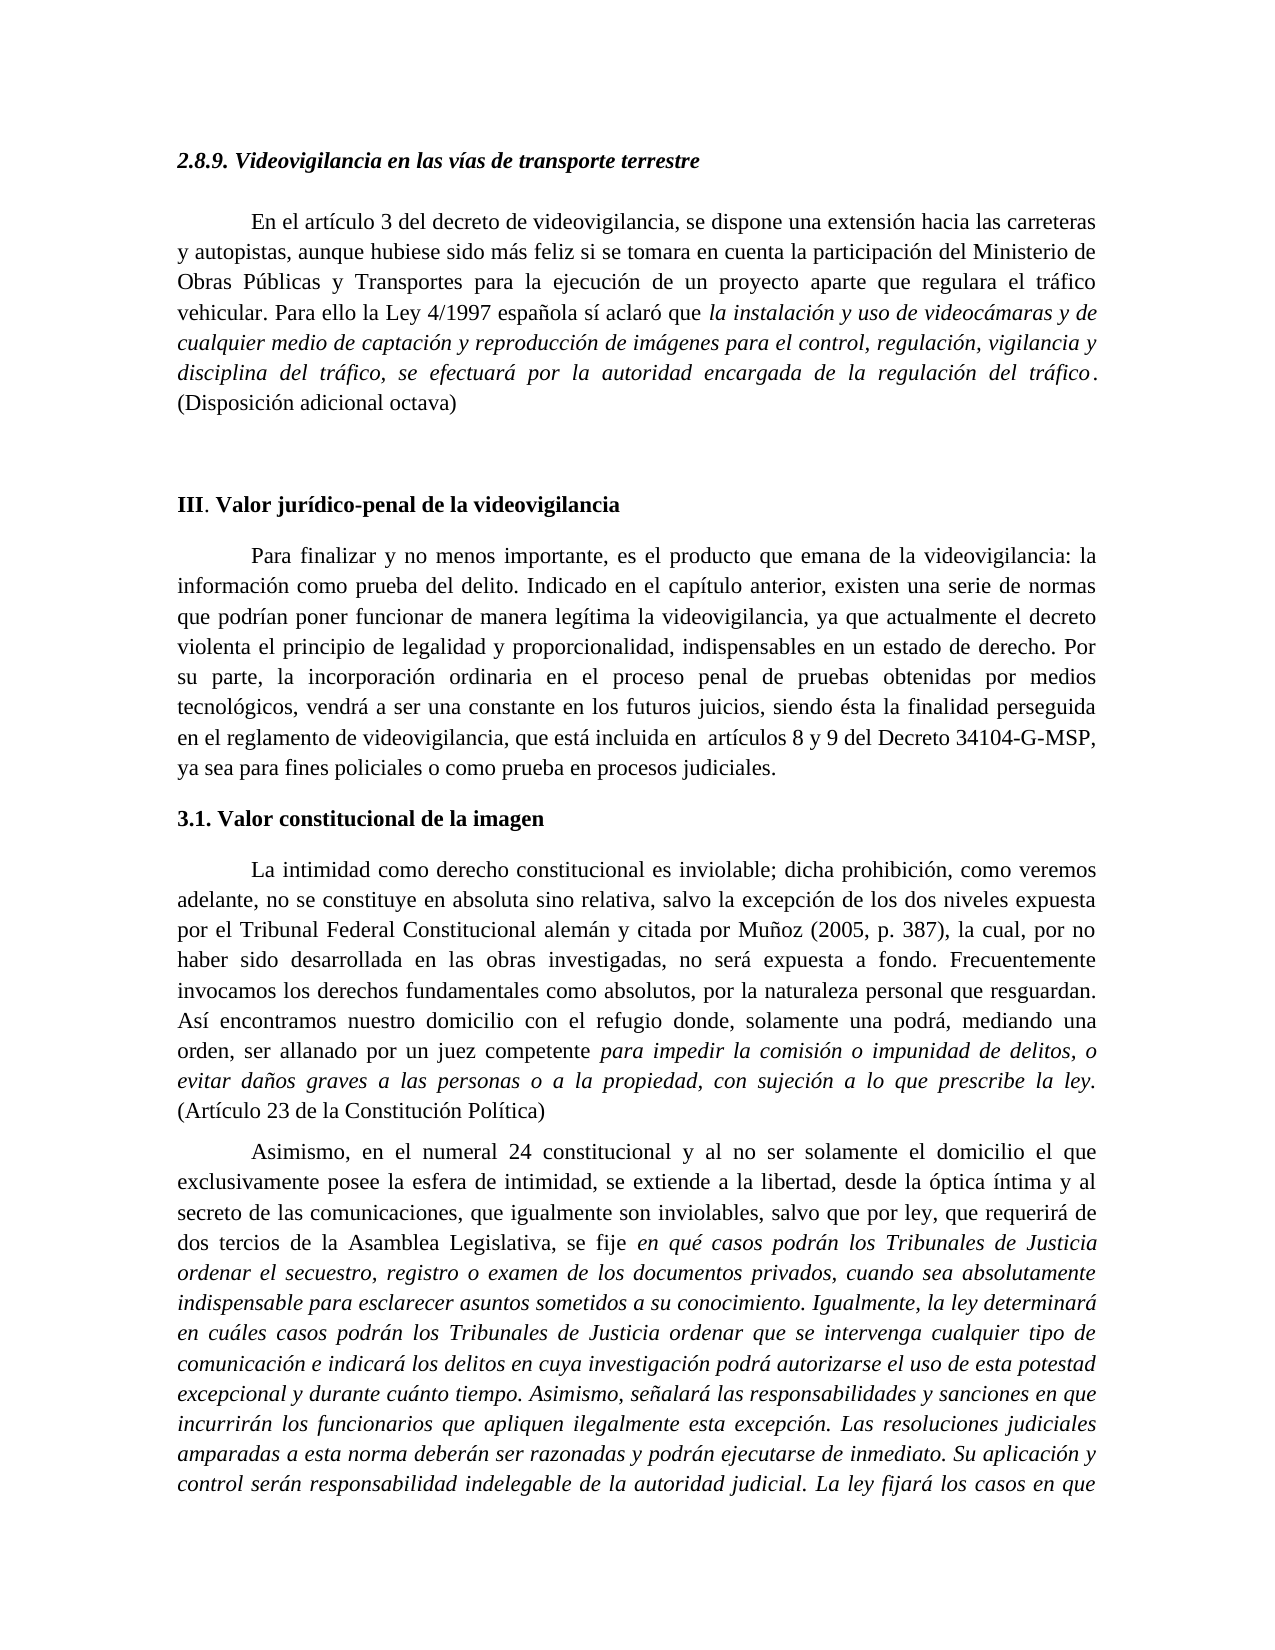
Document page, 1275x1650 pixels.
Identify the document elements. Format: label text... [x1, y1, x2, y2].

text 2.8.9. Videovigilancia en las vías de transporte terrestre [177, 148, 1098, 174]
text La intimidad como derecho constitucional es inviolable; dicha prohibición, como veremos adelante, no se constituye en absoluta sino relativa, salvo la excepción de los dos niveles expuesta por el Tribunal Federal Constitucional alemán y citada por Muñoz (2005, p. 387), la cual, por no haber sido desarrollada en las obras investigadas, no será expuesta a fondo. Frecuentemente invocamos los derechos fundamentales como absolutos, por la naturaleza personal que resguardan. Así encontramos nuestro domicilio con el refugio donde, solamente una podrá, mediando una orden, ser allanado por un juez competente para impedir la comisión o impunidad de delitos, o evitar daños graves a las personas o a la propiedad, con sujeción a lo que prescribe la ley. (Artículo 23 de la Constitución Política) [177, 856, 1098, 1124]
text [177, 1138, 1098, 1497]
text III. Valor jurídico-penal de la videovigilancia [177, 491, 1098, 518]
text 3.1. Valor constitucional de la imagen [177, 805, 1098, 831]
text En el artículo 3 del decreto de videovigilancia, se dispone una extensión hacia las carreteras y autopistas, aunque hubiese sido más feliz si se tomara en cuenta la participación del Ministerio de Obras Públicas y Transportes para la ejecución de un proyecto aparte que regulara el tráfico vehicular. Para ello la Ley 4/1997 española sí aclaró que la instalación y uso de videocámaras y de cualquier medio de captación y reproducción de imágenes para el control, regulación, vigilancia y disciplina del tráfico, se efectuará por la autoridad encargada de la regulación del tráfico. (Disposición adicional octava) [177, 208, 1098, 416]
text Para finalizar y no menos importante, es el producto que emana de la videovigilancia: la información como prueba del delito. Indicado en el capítulo anterior, existen una serie de normas que podrían poner funcionar de manera legítima la videovigilancia, ya que actualmente el decreto violenta el principio de legalidad y proporcionalidad, indispensables en un estado de derecho. Por su parte, la incorporación ordinaria en el proceso penal de pruebas obtenidas por medios tecnológicos, vendrá a ser una constante en los futuros juicios, siendo ésta la finalidad perseguida en el reglamento de videovigilancia, que está incluida en artículos 8 y 9 del Decreto 34104-G-MSP, ya sea para fines policiales o como prueba en procesos judiciales. [177, 542, 1098, 780]
